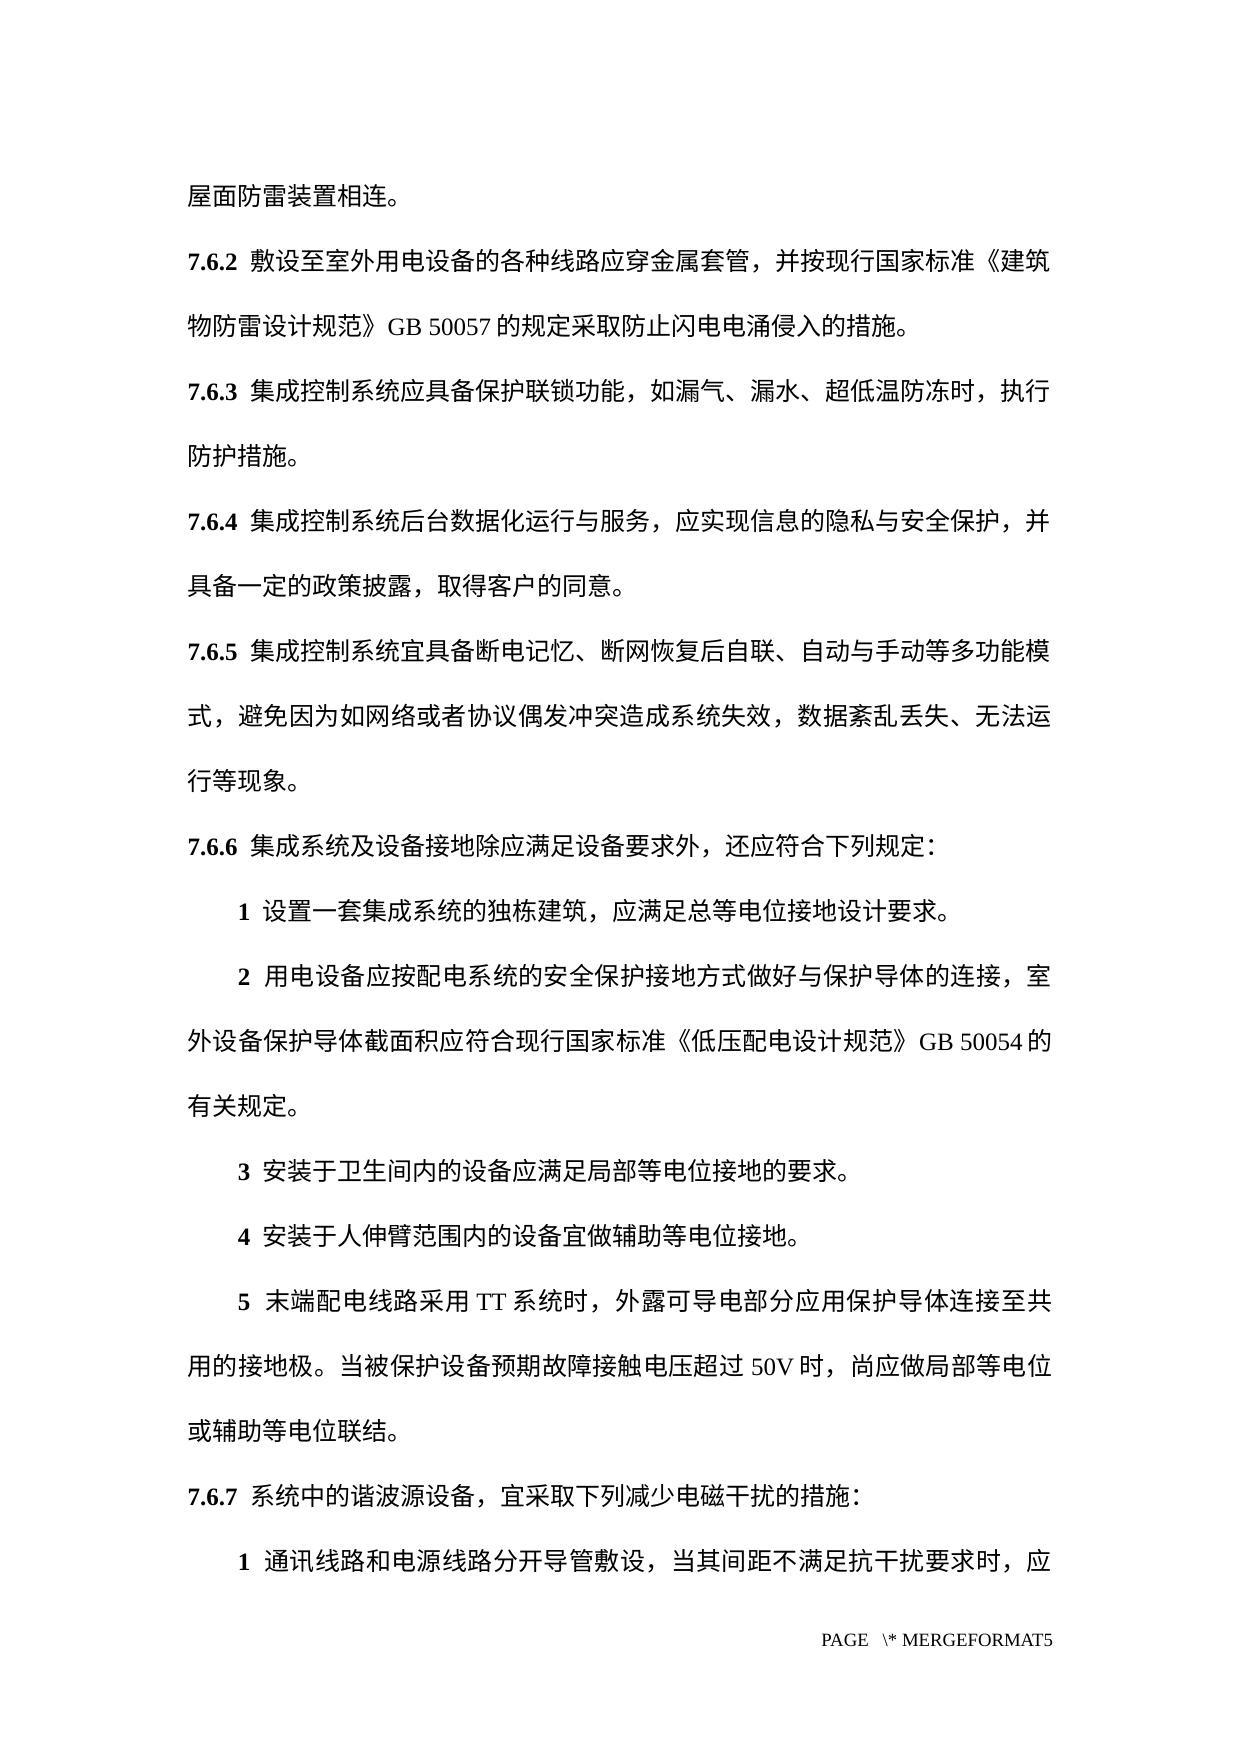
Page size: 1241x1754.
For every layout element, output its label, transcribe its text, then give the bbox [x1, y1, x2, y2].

text 1 设置一套集成系统的独栋建筑，应满足总等电位接地设计要求。 [187, 877, 1053, 942]
text 7.6.7 系统中的谐波源设备，宜采取下列减少电磁干扰的措施： [187, 1462, 1053, 1527]
text 5 末端配电线路采用TT系统时，外露可导电部分应用保护导体连接至共用的接地极。当被保护设备预期故障接触电压超过50V时，尚应做局部等电位或辅助等电位联结。 [187, 1267, 1053, 1462]
text 2 用电设备应按配电系统的安全保护接地方式做好与保护导体的连接，室外设备保护导体截面积应符合现行国家标准《低压配电设计规范》GB 50054的有关规定。 [187, 942, 1053, 1137]
text 7.6.4 集成控制系统后台数据化运行与服务，应实现信息的隐私与安全保护，并具备一定的政策披露，取得客户的同意。 [187, 487, 1053, 617]
text 7.6.5 集成控制系统宜具备断电记忆、断网恢复后自联、自动与手动等多功能模式，避免因为如网络或者协议偶发冲突造成系统失效，数据紊乱丢失、无法运行等现象。 [187, 617, 1053, 812]
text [187, 1527, 1053, 1592]
text 7.6.3 集成控制系统应具备保护联锁功能，如漏气、漏水、超低温防冻时，执行防护措施。 [187, 357, 1053, 487]
text 3 安装于卫生间内的设备应满足局部等电位接地的要求。 [187, 1137, 1053, 1202]
text 7.6.6 集成系统及设备接地除应满足设备要求外，还应符合下列规定： [187, 812, 1053, 877]
text 7.6.2 敷设至室外用电设备的各种线路应穿金属套管，并按现行国家标准《建筑物防雷设计规范》GB 50057的规定采取防止闪电电涌侵入的措施。 [187, 227, 1053, 357]
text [187, 162, 1053, 227]
text 4 安装于人伸臂范围内的设备宜做辅助等电位接地。 [187, 1202, 1053, 1267]
